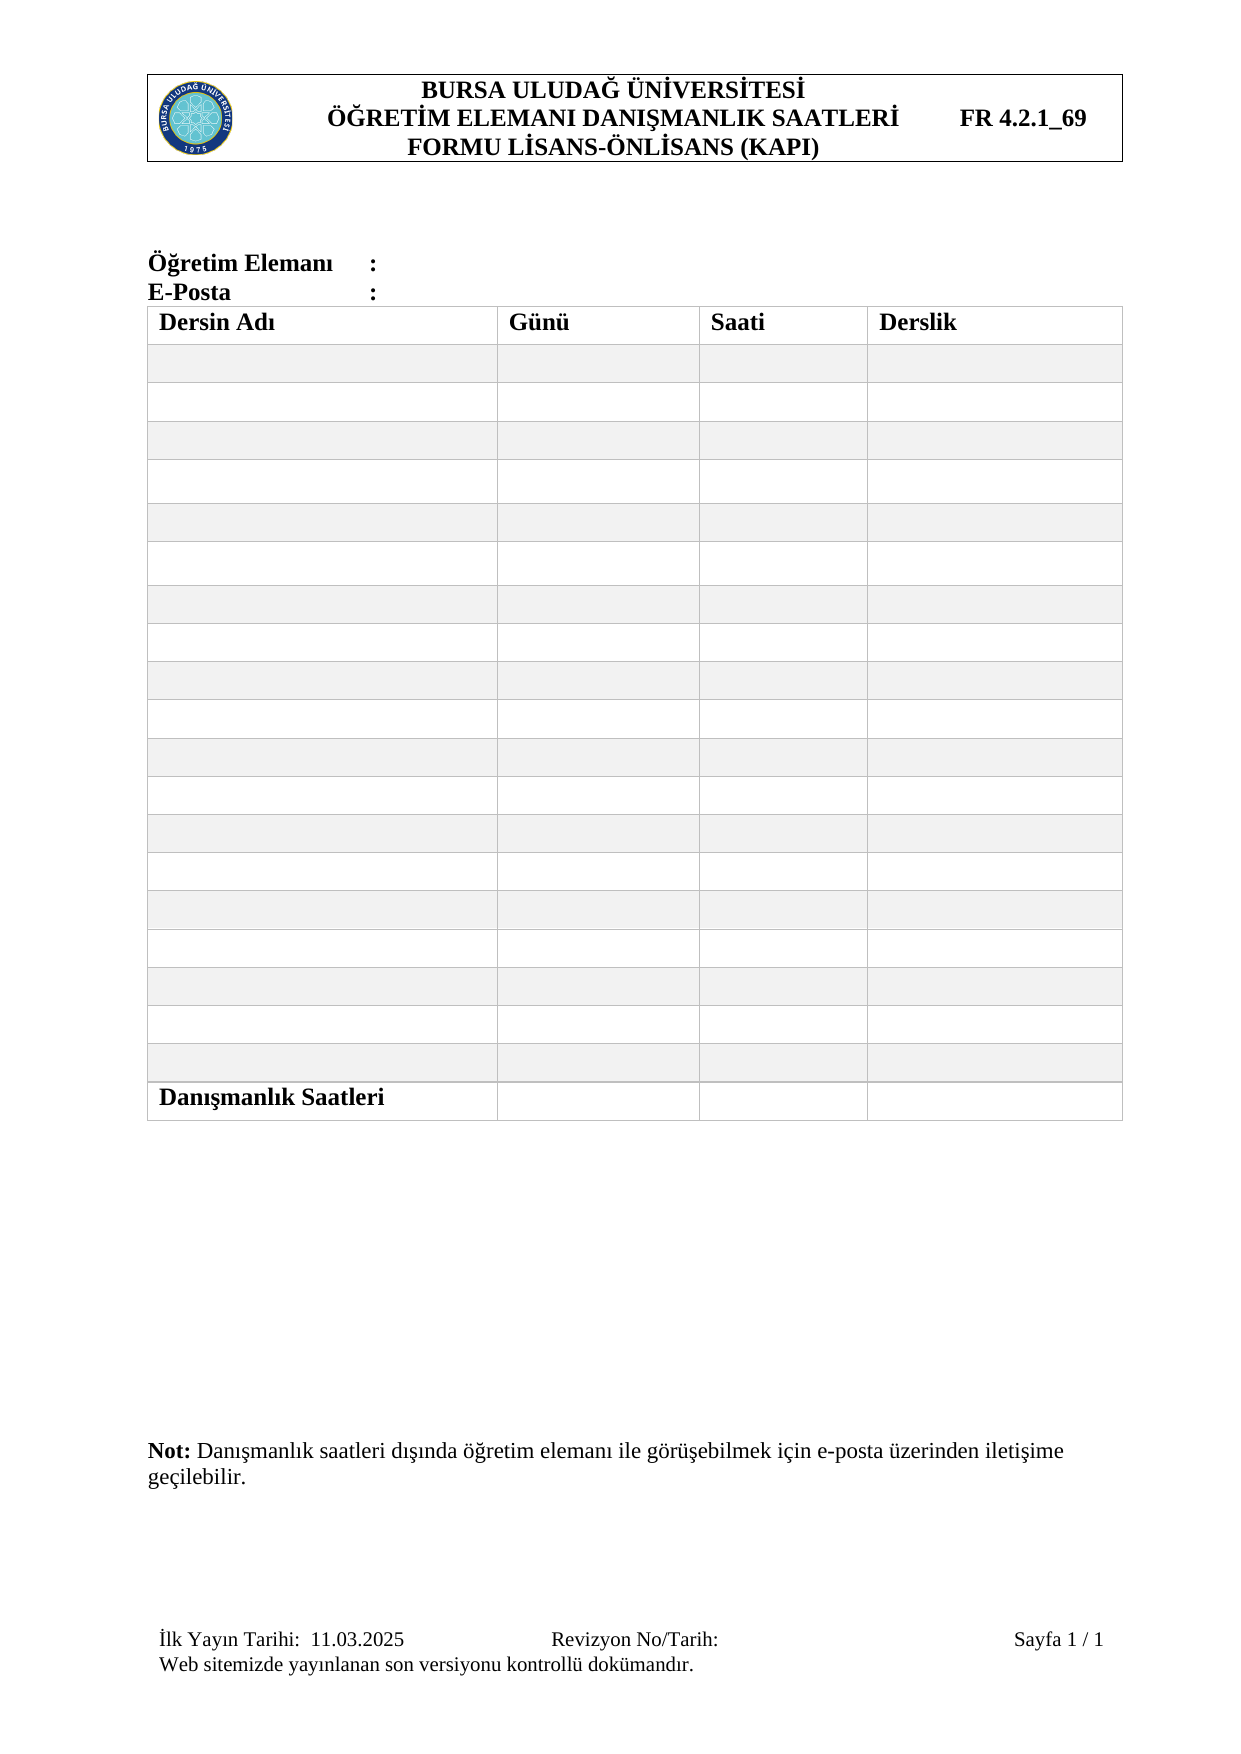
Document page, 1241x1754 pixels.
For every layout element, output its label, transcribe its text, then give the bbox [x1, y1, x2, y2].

table_cell [868, 542, 1122, 584]
table_cell [148, 1044, 497, 1081]
table_cell [148, 700, 497, 737]
table_cell [148, 422, 497, 459]
table_cell [498, 1044, 699, 1081]
table_cell [148, 662, 497, 699]
table_cell [148, 777, 497, 814]
table_cell [700, 383, 867, 421]
table_cell [700, 777, 867, 814]
table_header Saati [700, 307, 867, 344]
table_cell [148, 624, 497, 661]
table_cell [498, 1083, 699, 1120]
table_cell [498, 815, 699, 852]
table_cell [868, 460, 1122, 503]
table_cell [868, 930, 1122, 967]
table_cell [868, 586, 1122, 623]
table_cell [148, 460, 497, 503]
table_cell [148, 504, 497, 541]
table_cell [700, 739, 867, 776]
table_cell [148, 891, 497, 928]
table_cell [700, 662, 867, 699]
table_cell [700, 460, 867, 503]
table_cell [700, 1006, 867, 1043]
table_cell [868, 891, 1122, 928]
table_cell [868, 968, 1122, 1005]
table_cell [868, 422, 1122, 459]
table_cell [148, 968, 497, 1005]
table_cell [868, 624, 1122, 661]
table_cell [148, 930, 497, 967]
table_cell [148, 383, 497, 421]
table_cell [868, 345, 1122, 382]
table_cell [498, 624, 699, 661]
table_cell [498, 968, 699, 1005]
table_cell [498, 930, 699, 967]
table_cell [498, 662, 699, 699]
table_cell [700, 930, 867, 967]
table_cell [498, 345, 699, 382]
table_cell [700, 624, 867, 661]
table_cell [498, 504, 699, 541]
table_cell [498, 383, 699, 421]
table_cell [700, 542, 867, 584]
table_cell [498, 891, 699, 928]
table_cell [868, 739, 1122, 776]
table_cell [700, 345, 867, 382]
table_cell [700, 891, 867, 928]
text E-Posta : [148, 277, 1122, 306]
table_cell [148, 345, 497, 382]
table_cell [498, 542, 699, 584]
table_cell [700, 968, 867, 1005]
text Not: Danışmanlık saatleri dışında öğretim elemanı ile görüşebilmek için e-posta üzerinden iletişime geçilebilir. [148, 1437, 1122, 1490]
table_cell [498, 700, 699, 737]
table_cell [700, 1044, 867, 1081]
table_cell [148, 853, 497, 890]
table_cell [498, 586, 699, 623]
table_cell [148, 542, 497, 584]
table_cell [700, 853, 867, 890]
table_header Günü [498, 307, 699, 344]
table_cell [700, 700, 867, 737]
table_cell [148, 815, 497, 852]
table_cell [868, 815, 1122, 852]
table_cell [868, 383, 1122, 421]
table_cell [498, 460, 699, 503]
table_cell [498, 1006, 699, 1043]
picture [158, 81, 233, 155]
table_cell [700, 1083, 867, 1120]
table_cell [148, 586, 497, 623]
table_cell [498, 853, 699, 890]
table_cell [148, 739, 497, 776]
table_cell [700, 815, 867, 852]
text Öğretim Elemanı : [148, 248, 1122, 277]
table_cell [868, 853, 1122, 890]
table_cell Danışmanlık Saatleri [148, 1083, 497, 1120]
table_cell [868, 1006, 1122, 1043]
table_cell [868, 777, 1122, 814]
table_cell [498, 422, 699, 459]
table_cell [498, 777, 699, 814]
table_cell [148, 1006, 497, 1043]
table_cell [868, 700, 1122, 737]
table_cell [868, 1083, 1122, 1120]
table_cell [868, 1044, 1122, 1081]
table_cell [700, 586, 867, 623]
table_cell [868, 662, 1122, 699]
table_header Dersin Adı [148, 307, 497, 344]
table_header Derslik [868, 307, 1122, 344]
table_cell [868, 504, 1122, 541]
table_cell [700, 422, 867, 459]
table_cell [498, 739, 699, 776]
table_cell [700, 504, 867, 541]
